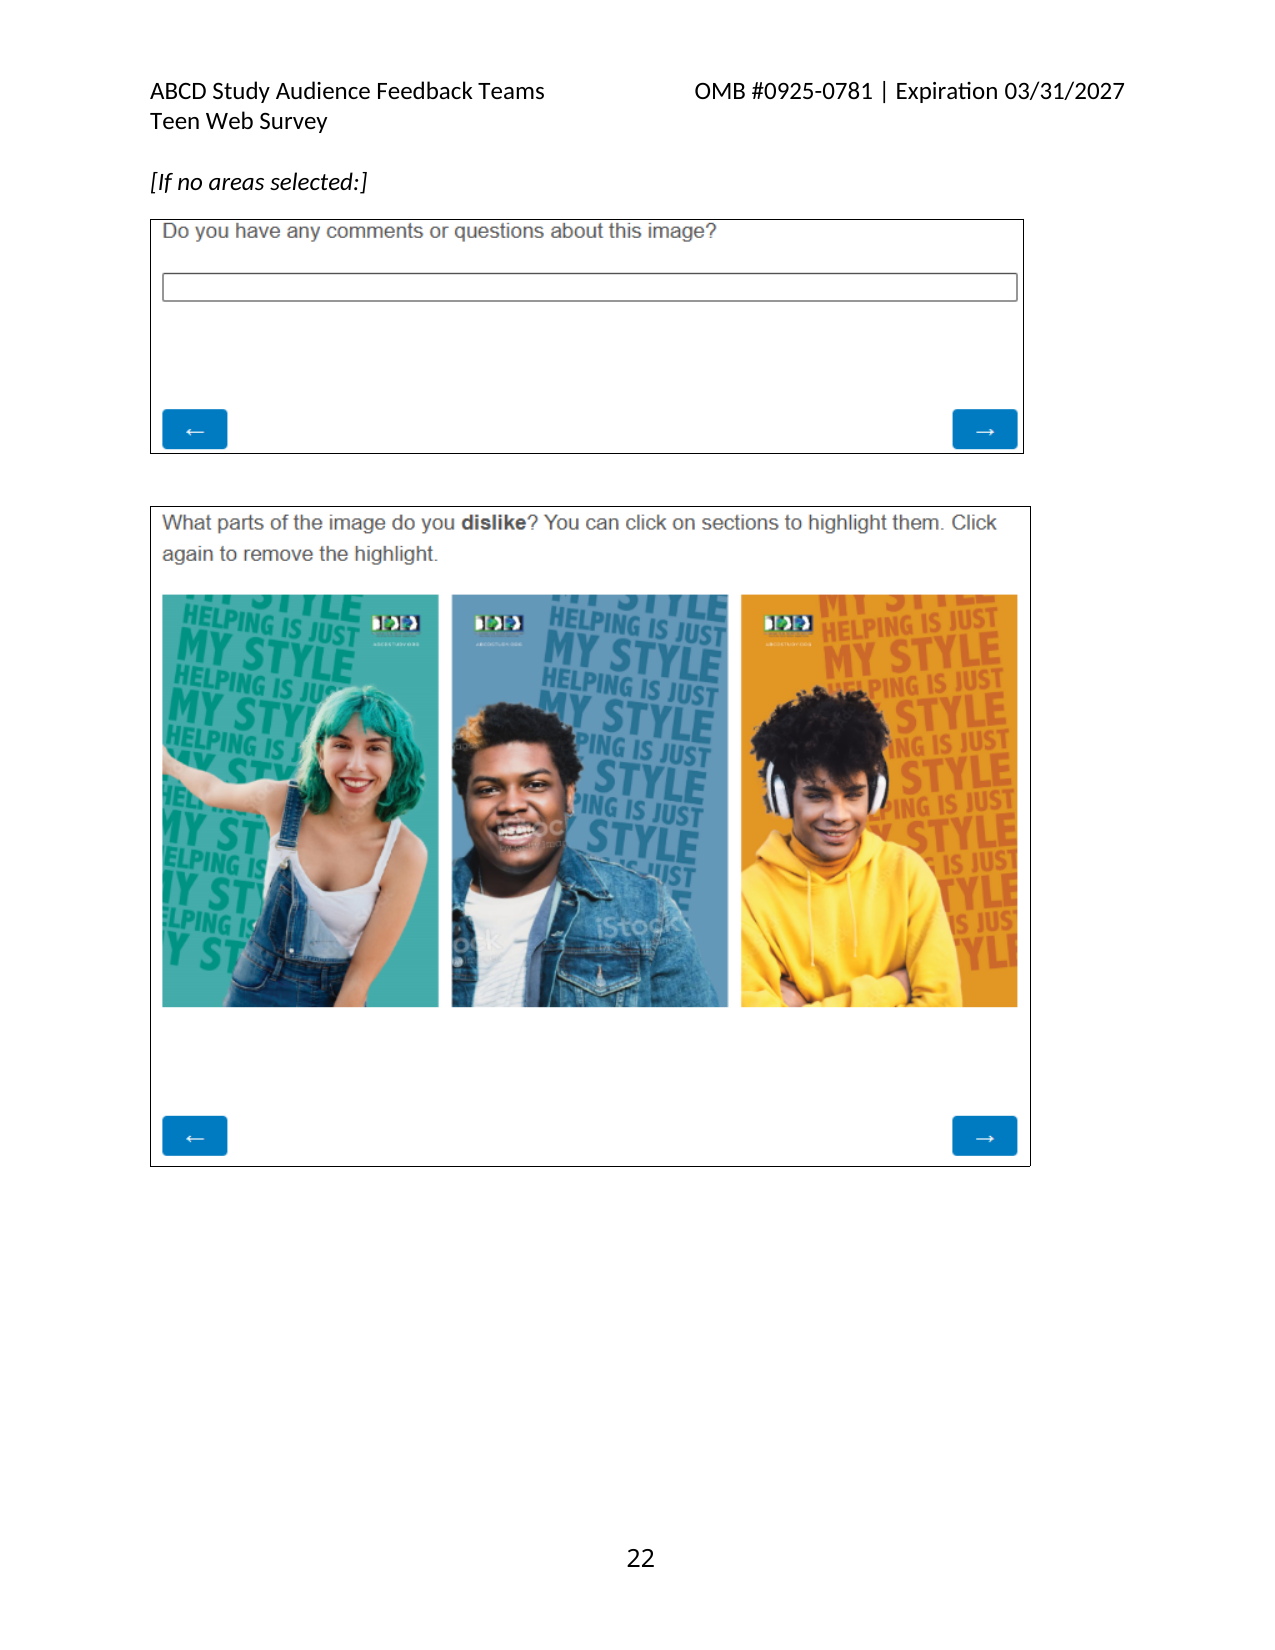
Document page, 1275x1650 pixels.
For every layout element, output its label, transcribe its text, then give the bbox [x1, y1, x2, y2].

picture [151, 220, 1023, 453]
text [If no areas selected:] [150, 167, 1125, 197]
picture [151, 507, 1030, 1166]
